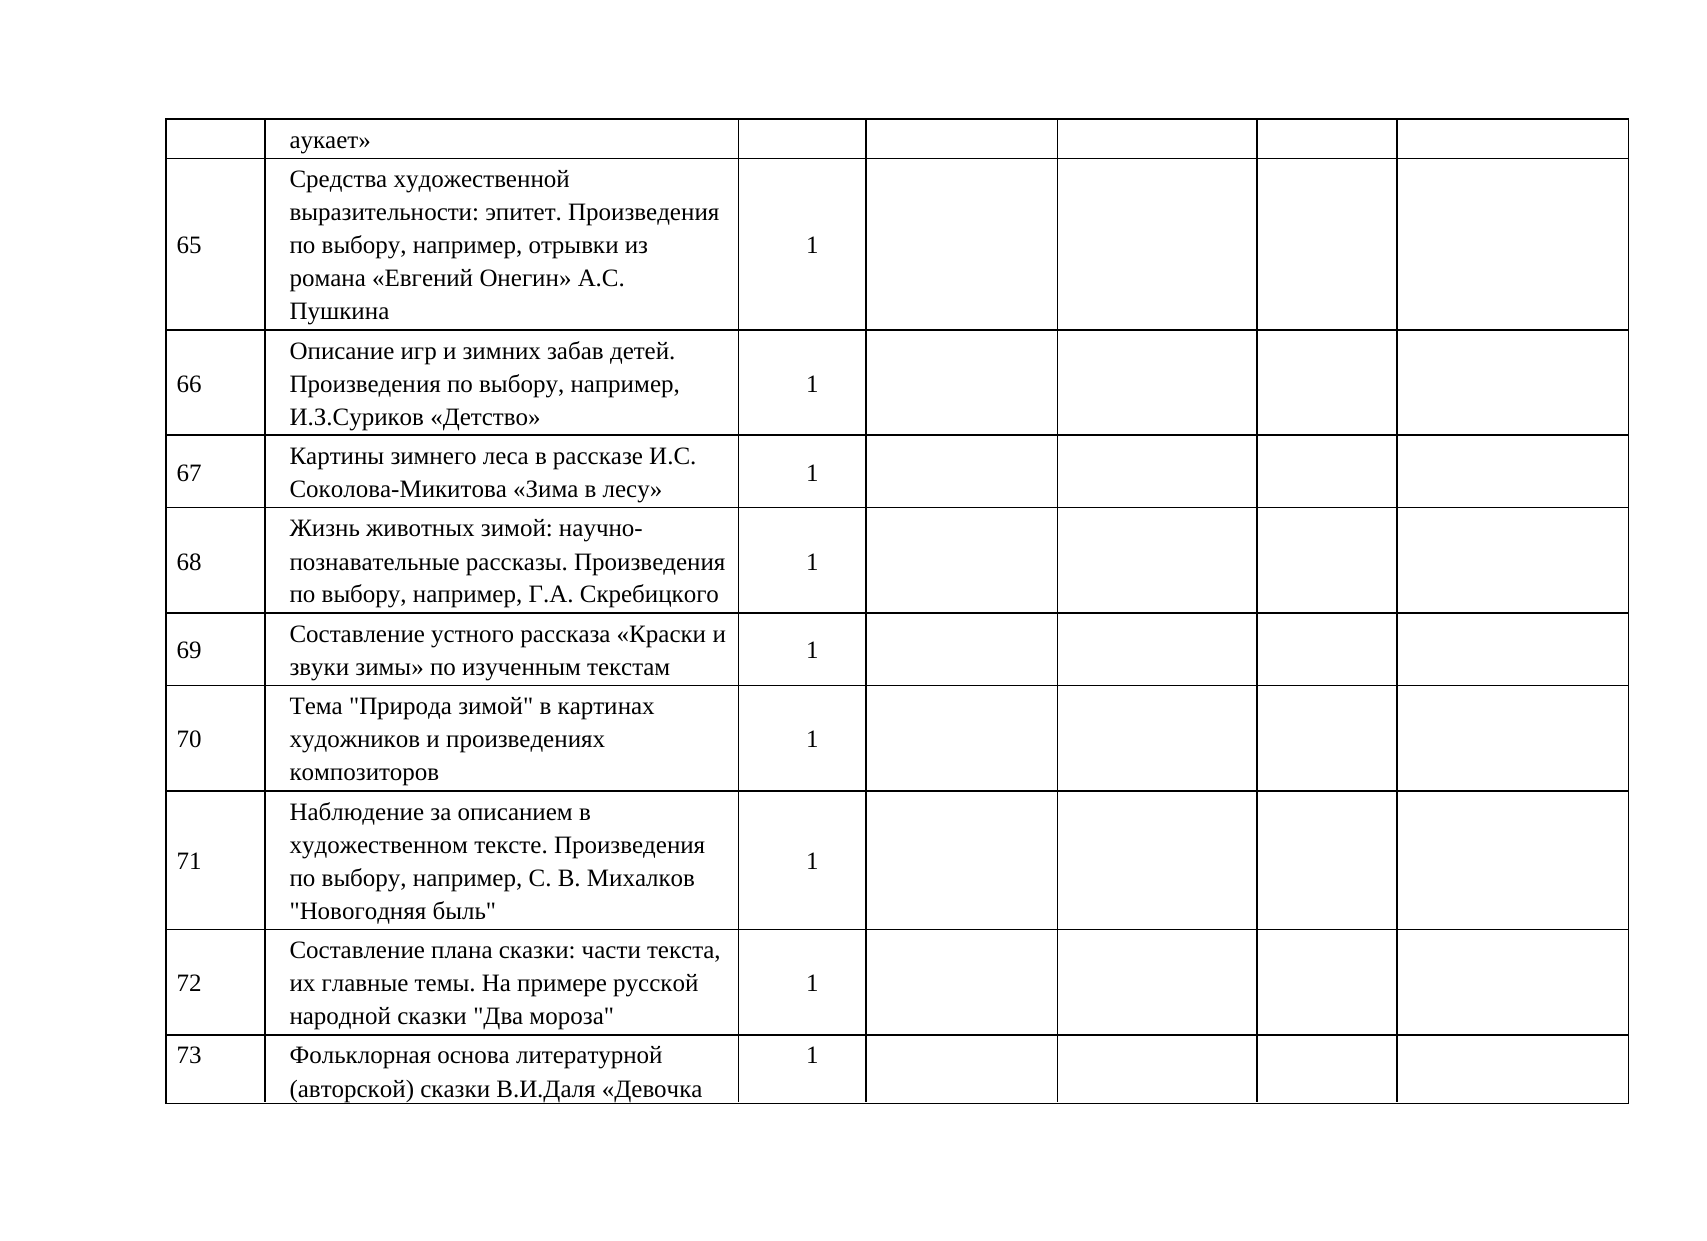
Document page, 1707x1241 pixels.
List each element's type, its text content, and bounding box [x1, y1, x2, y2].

table_cell [1258, 792, 1396, 928]
table_cell [867, 508, 1057, 612]
table_cell 1 [739, 1036, 865, 1102]
table_cell [1258, 1036, 1396, 1102]
table_cell [1058, 436, 1256, 507]
table_cell 1 [739, 120, 865, 157]
table_cell [1058, 686, 1256, 790]
table_cell 69 [167, 614, 264, 684]
table_cell [867, 930, 1057, 1034]
table_cell 72 [167, 930, 264, 1034]
table_cell 73 [167, 1036, 264, 1102]
table_cell 1 [739, 614, 865, 684]
table_cell [1398, 508, 1628, 612]
table_cell [1258, 436, 1396, 507]
table_cell [1258, 614, 1396, 684]
table_cell Средства художественной выразительности: эпитет. Произведения по выбору, например, отрывки из романа «Евгений Онегин» А.С. Пушкина [266, 159, 738, 329]
table_cell [1398, 930, 1628, 1034]
table_cell [1058, 1036, 1256, 1102]
table_cell [1258, 930, 1396, 1034]
table_cell [1058, 331, 1256, 434]
table_cell 67 [167, 436, 264, 507]
table_cell [1258, 686, 1396, 790]
table_cell [1058, 792, 1256, 928]
table_cell 71 [167, 792, 264, 928]
table_cell [1258, 508, 1396, 612]
table_cell [1258, 120, 1396, 157]
table_cell Описание игр и зимних забав детей. Произведения по выбору, например, И.З.Суриков «Детство» [266, 331, 738, 434]
table_cell [1398, 120, 1628, 157]
table_cell 1 [739, 331, 865, 434]
table_cell [1258, 331, 1396, 434]
table_cell [867, 159, 1057, 329]
table_cell [1398, 792, 1628, 928]
table_cell [867, 614, 1057, 684]
table_cell [1058, 120, 1256, 157]
table_cell [1058, 930, 1256, 1034]
table_cell [867, 120, 1057, 157]
table_cell Наблюдение за описанием в художественном тексте. Произведения по выбору, например, С. В. Михалков "Новогодняя быль" [266, 792, 738, 928]
table_cell Тема "Природа зимой" в картинах художников и произведениях композиторов [266, 686, 738, 790]
table_cell 1 [739, 792, 865, 928]
table_cell [867, 686, 1057, 790]
table_cell 64 [167, 120, 264, 157]
table_cell [1398, 614, 1628, 684]
table_cell [1058, 614, 1256, 684]
table_cell [1398, 1036, 1628, 1102]
table_cell [1058, 508, 1256, 612]
table_cell 70 [167, 686, 264, 790]
table_cell Картины зимнего леса в рассказе И.С. Соколова-Микитова «Зима в лесу» [266, 436, 738, 507]
table_cell [867, 331, 1057, 434]
table_cell 65 [167, 159, 264, 329]
table_cell 1 [739, 930, 865, 1034]
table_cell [266, 1036, 738, 1102]
table_cell [1258, 159, 1396, 329]
table_cell 66 [167, 331, 264, 434]
table_cell 1 [739, 436, 865, 507]
table_cell 68 [167, 508, 264, 612]
table_cell [1398, 436, 1628, 507]
table_cell [1058, 159, 1256, 329]
table_cell [1398, 159, 1628, 329]
table_cell [867, 1036, 1057, 1102]
table_cell [1398, 331, 1628, 434]
table_cell 1 [739, 508, 865, 612]
table_cell Жизнь животных зимой: научно-познавательные рассказы. Произведения по выбору, например, Г.А. Скребицкого [266, 508, 738, 612]
table_cell [867, 792, 1057, 928]
table_cell Составление плана сказки: части текста, их главные темы. На примере русской народной сказки "Два мороза" [266, 930, 738, 1034]
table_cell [266, 120, 738, 157]
table_cell [1398, 686, 1628, 790]
table_cell 1 [739, 159, 865, 329]
table_cell [867, 436, 1057, 507]
table_cell Составление устного рассказа «Краски и звуки зимы» по изученным текстам [266, 614, 738, 684]
table_cell 1 [739, 686, 865, 790]
